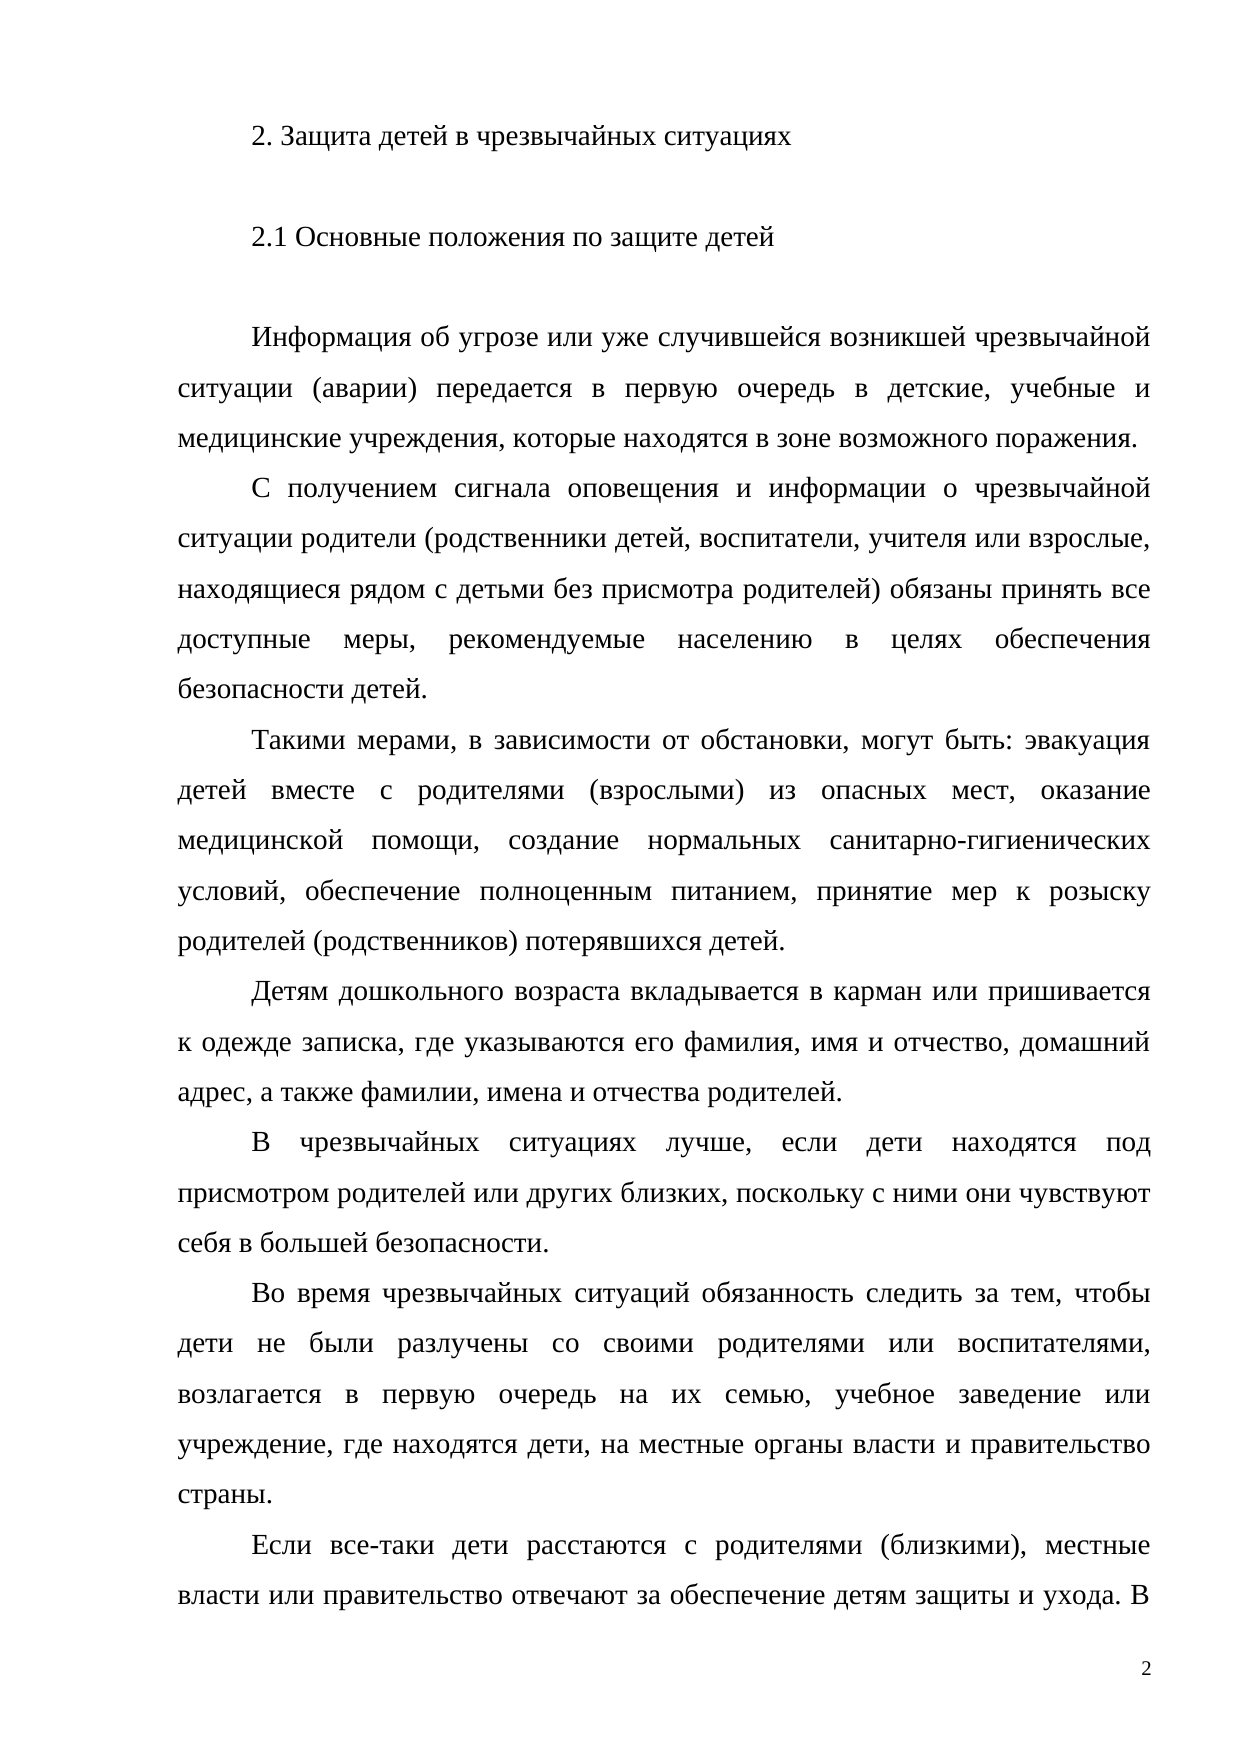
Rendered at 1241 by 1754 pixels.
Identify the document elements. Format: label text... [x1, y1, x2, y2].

text 2. Защита детей в чрезвычайных ситуациях [177, 118, 1152, 152]
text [177, 1527, 1152, 1611]
text Детям дошкольного возраста вкладывается в карман или пришивается к одежде записка, где указываются его фамилия, имя и отчество, домашний адрес, а также фамилии, имена и отчества родителей. [177, 973, 1152, 1108]
text В чрезвычайных ситуациях лучше, если дети находятся под присмотром родителей или других близких, поскольку с ними они чувствуют себя в большей безопасности. [177, 1124, 1152, 1258]
text Информация об угрозе или уже случившейся возникшей чрезвычайной ситуации (аварии) передается в первую очередь в детские, учебные и медицинские учреждения, которые находятся в зоне возможного поражения. [177, 319, 1152, 453]
text С получением сигнала оповещения и информации о чрезвычайной ситуации родители (родственники детей, воспитатели, учителя или взрослые, находящиеся рядом с детьми без присмотра родителей) обязаны принять все доступные меры, рекомендуемые населению в целях обеспечения безопасности детей. [177, 470, 1152, 705]
text Во время чрезвычайных ситуаций обязанность следить за тем, чтобы дети не были разлучены со своими родителями или воспитателями, возлагается в первую очередь на их семью, учебное заведение или учреждение, где находятся дети, на местные органы власти и правительство страны. [177, 1275, 1152, 1510]
text 2.1 Основные положения по защите детей [177, 219, 1152, 252]
text Такими мерами, в зависимости от обстановки, могут быть: эвакуация детей вместе с родителями (взрослыми) из опасных мест, оказание медицинской помощи, создание нормальных санитарно-гигиенических условий, обеспечение полноценным питанием, принятие мер к розыску родителей (родственников) потерявшихся детей. [177, 722, 1152, 957]
